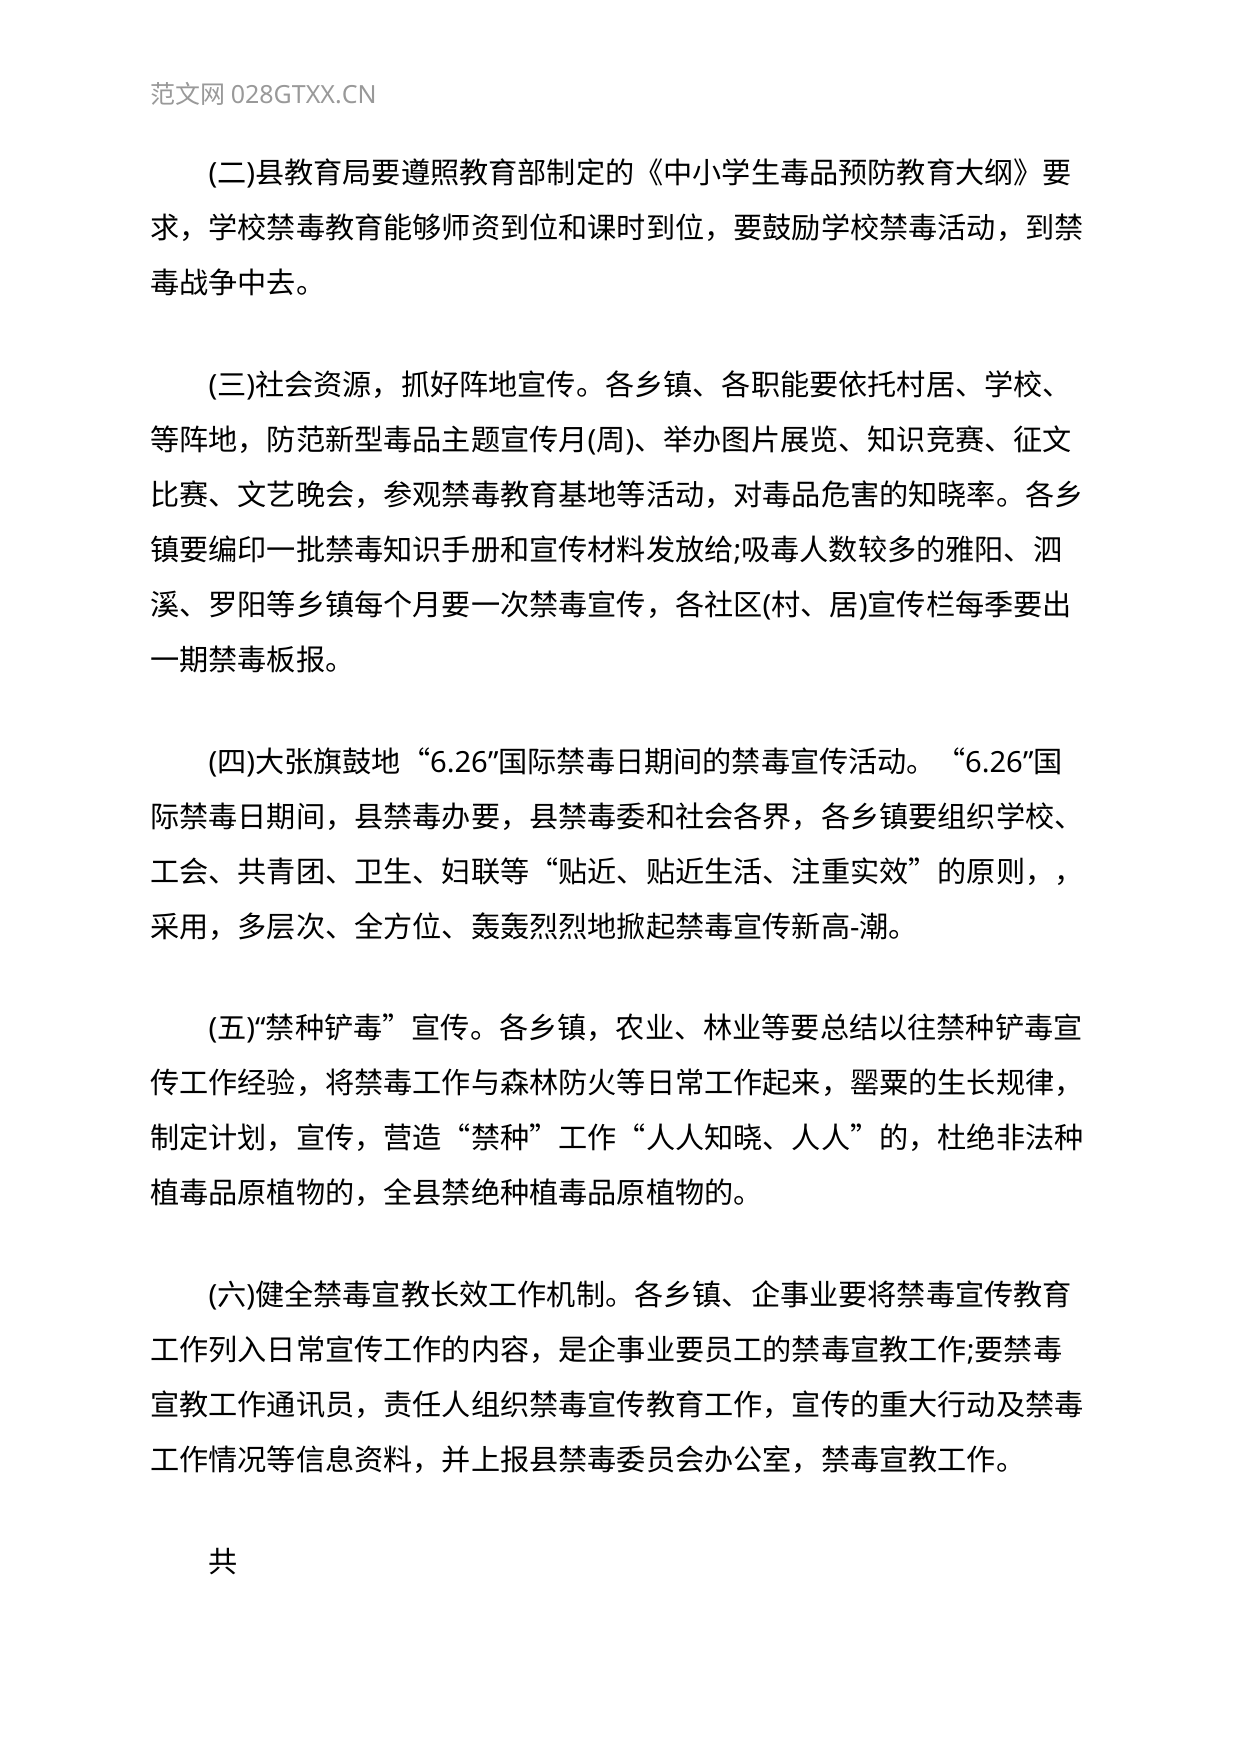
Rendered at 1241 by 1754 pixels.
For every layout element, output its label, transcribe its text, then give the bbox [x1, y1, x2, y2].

text (二)县教育局要遵照教育部制定的《中小学生毒品预防教育大纲》要求，学校禁毒教育能够师资到位和课时到位，要鼓励学校禁毒活动，到禁毒战争中去。 [150, 150, 1090, 302]
text 共 [150, 1538, 1090, 1581]
text (四)大张旗鼓地“6.26”国际禁毒日期间的禁毒宣传活动。“6.26”国际禁毒日期间，县禁毒办要，县禁毒委和社会各界，各乡镇要组织学校、工会、共青团、卫生、妇联等“贴近、贴近生活、注重实效”的原则，，采用，多层次、全方位、轰轰烈烈地掀起禁毒宣传新高-潮。 [150, 738, 1090, 946]
text (五)“禁种铲毒”宣传。各乡镇，农业、林业等要总结以往禁种铲毒宣传工作经验，将禁毒工作与森林防火等日常工作起来，罂粟的生长规律，制定计划，宣传，营造“禁种”工作“人人知晓、人人”的，杜绝非法种植毒品原植物的，全县禁绝种植毒品原植物的。 [150, 1005, 1090, 1212]
text (三)社会资源，抓好阵地宣传。各乡镇、各职能要依托村居、学校、等阵地，防范新型毒品主题宣传月(周)、举办图片展览、知识竞赛、征文比赛、文艺晚会，参观禁毒教育基地等活动，对毒品危害的知晓率。各乡镇要编印一批禁毒知识手册和宣传材料发放给;吸毒人数较多的雅阳、泗溪、罗阳等乡镇每个月要一次禁毒宣传，各社区(村、居)宣传栏每季要出一期禁毒板报。 [150, 362, 1090, 679]
text (六)健全禁毒宣教长效工作机制。各乡镇、企事业要将禁毒宣传教育工作列入日常宣传工作的内容，是企事业要员工的禁毒宣教工作;要禁毒宣教工作通讯员，责任人组织禁毒宣传教育工作，宣传的重大行动及禁毒工作情况等信息资料，并上报县禁毒委员会办公室，禁毒宣教工作。 [150, 1272, 1090, 1479]
